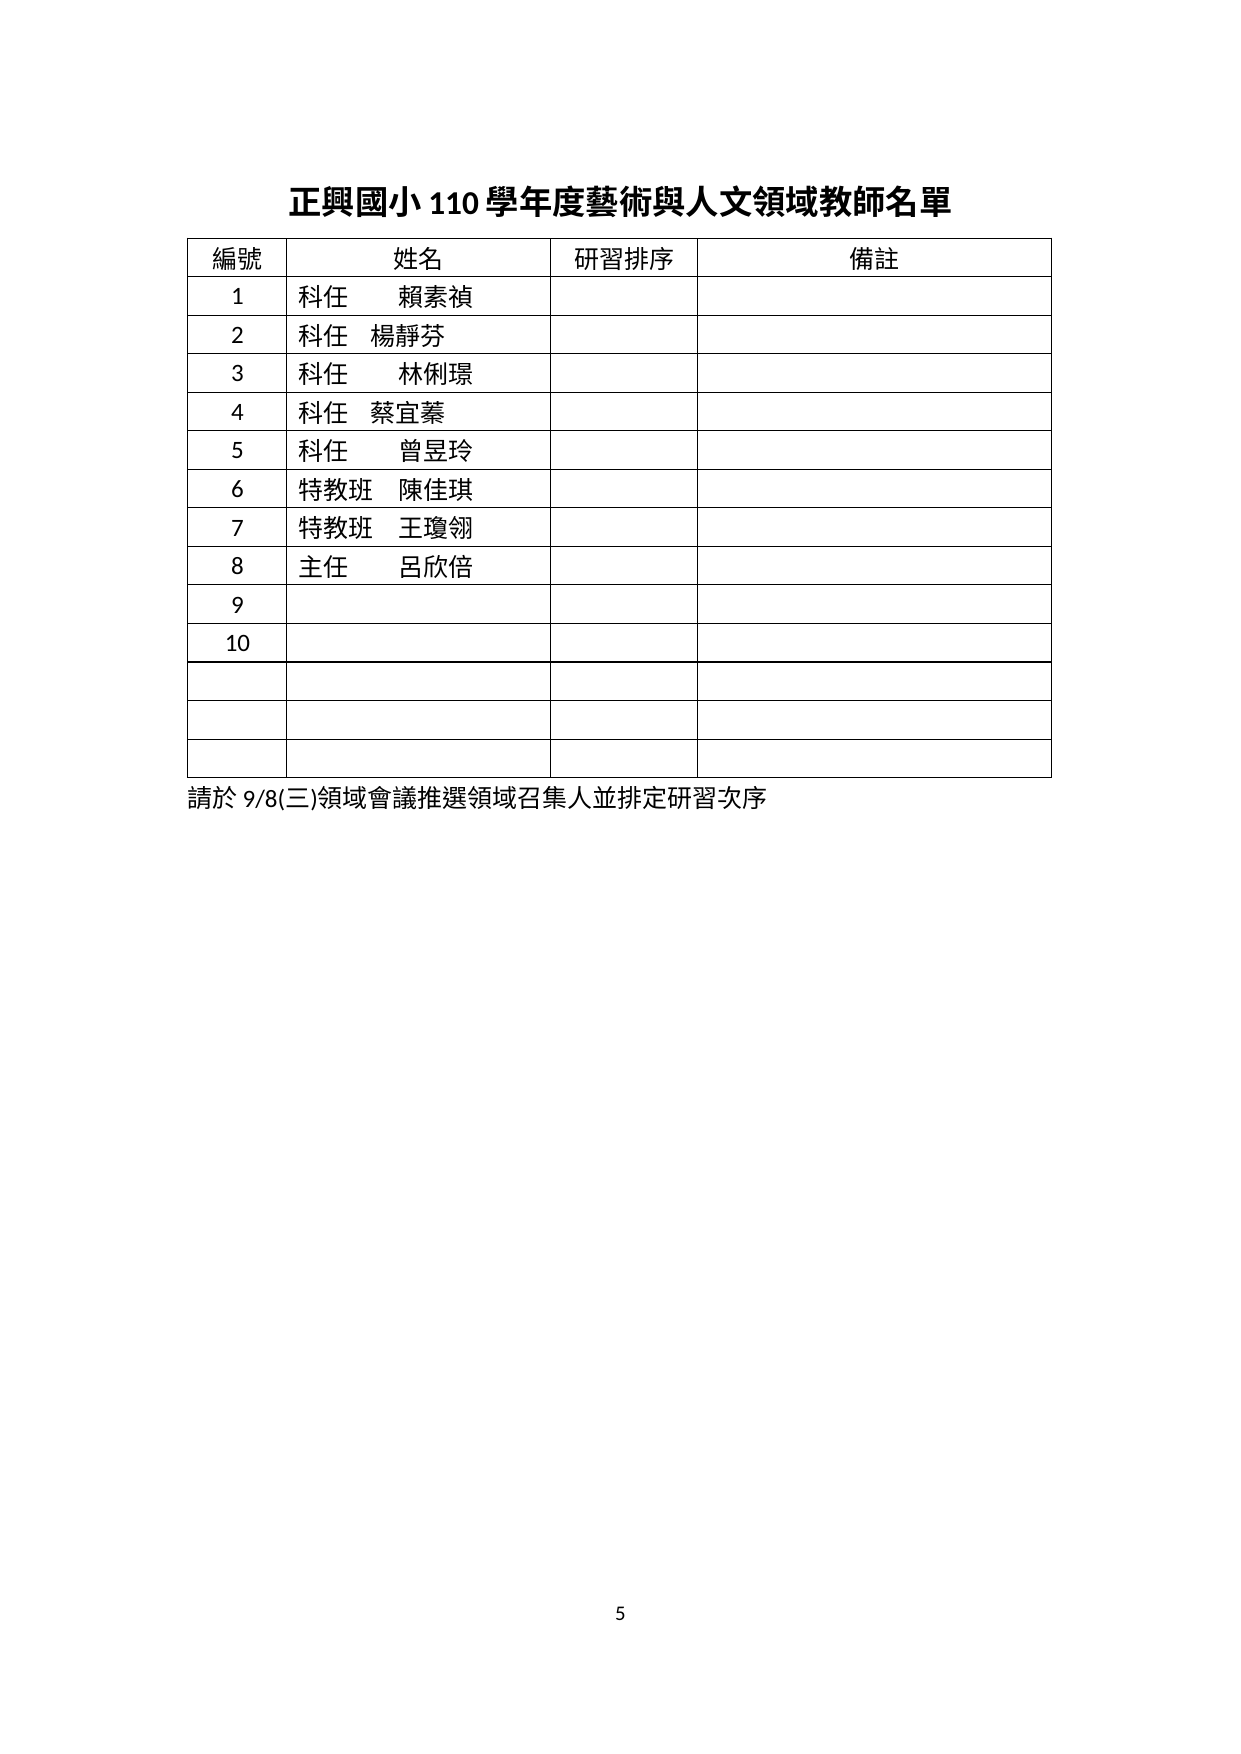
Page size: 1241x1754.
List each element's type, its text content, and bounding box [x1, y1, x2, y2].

table_cell [551, 316, 697, 353]
table_cell [551, 663, 697, 700]
table_cell [551, 508, 697, 546]
table_cell 特教班 王瓊翎 [287, 508, 550, 546]
table_cell 4 [188, 393, 286, 430]
table_cell 10 [188, 624, 286, 661]
table_cell 科任 楊靜芬 [287, 316, 550, 353]
table_cell [551, 393, 697, 430]
table_cell [698, 624, 1051, 661]
table_cell 特教班 陳佳琪 [287, 470, 550, 507]
table_cell [188, 663, 286, 700]
table_cell [551, 277, 697, 314]
table_cell [551, 431, 697, 469]
table_cell [698, 354, 1051, 392]
table_cell [698, 470, 1051, 507]
table_cell [287, 701, 550, 738]
table_header 編號 [188, 239, 286, 276]
table_cell [698, 701, 1051, 738]
table_cell [698, 663, 1051, 700]
table_cell 7 [188, 508, 286, 546]
table_header 備註 [698, 239, 1051, 276]
table_cell [551, 585, 697, 623]
table_cell 科任 曾昱玲 [287, 431, 550, 469]
table_cell 1 [188, 277, 286, 314]
table_cell [698, 277, 1051, 314]
table_cell 主任 呂欣倍 [287, 547, 550, 584]
table_cell [287, 585, 550, 623]
table_cell [698, 508, 1051, 546]
table_cell [698, 585, 1051, 623]
table_cell [287, 624, 550, 661]
table_cell 5 [188, 431, 286, 469]
table_cell [698, 393, 1051, 430]
table_cell 科任 蔡宜蓁 [287, 393, 550, 430]
text 正興國小110學年度藝術與人文領域教師名單 [187, 162, 1053, 237]
table_cell [698, 316, 1051, 353]
table_cell [551, 624, 697, 661]
table_header 研習排序 [551, 239, 697, 276]
table_cell [698, 431, 1051, 469]
table_cell [551, 547, 697, 584]
table_cell 3 [188, 354, 286, 392]
text 請於9/8(三)領域會議推選領域召集人並排定研習次序 [187, 778, 1053, 816]
table_cell [287, 740, 550, 777]
table_cell [551, 740, 697, 777]
table_cell [188, 740, 286, 777]
table_cell [551, 470, 697, 507]
table_cell [188, 701, 286, 738]
table_cell 9 [188, 585, 286, 623]
table_cell 6 [188, 470, 286, 507]
table_cell [287, 663, 550, 700]
table_cell [551, 354, 697, 392]
table_cell [551, 701, 697, 738]
table_cell [698, 740, 1051, 777]
table_cell 科任 賴素禎 [287, 277, 550, 314]
table_header 姓名 [287, 239, 550, 276]
table_cell [698, 547, 1051, 584]
table_cell 8 [188, 547, 286, 584]
table_cell 2 [188, 316, 286, 353]
table_cell 科任 林俐璟 [287, 354, 550, 392]
